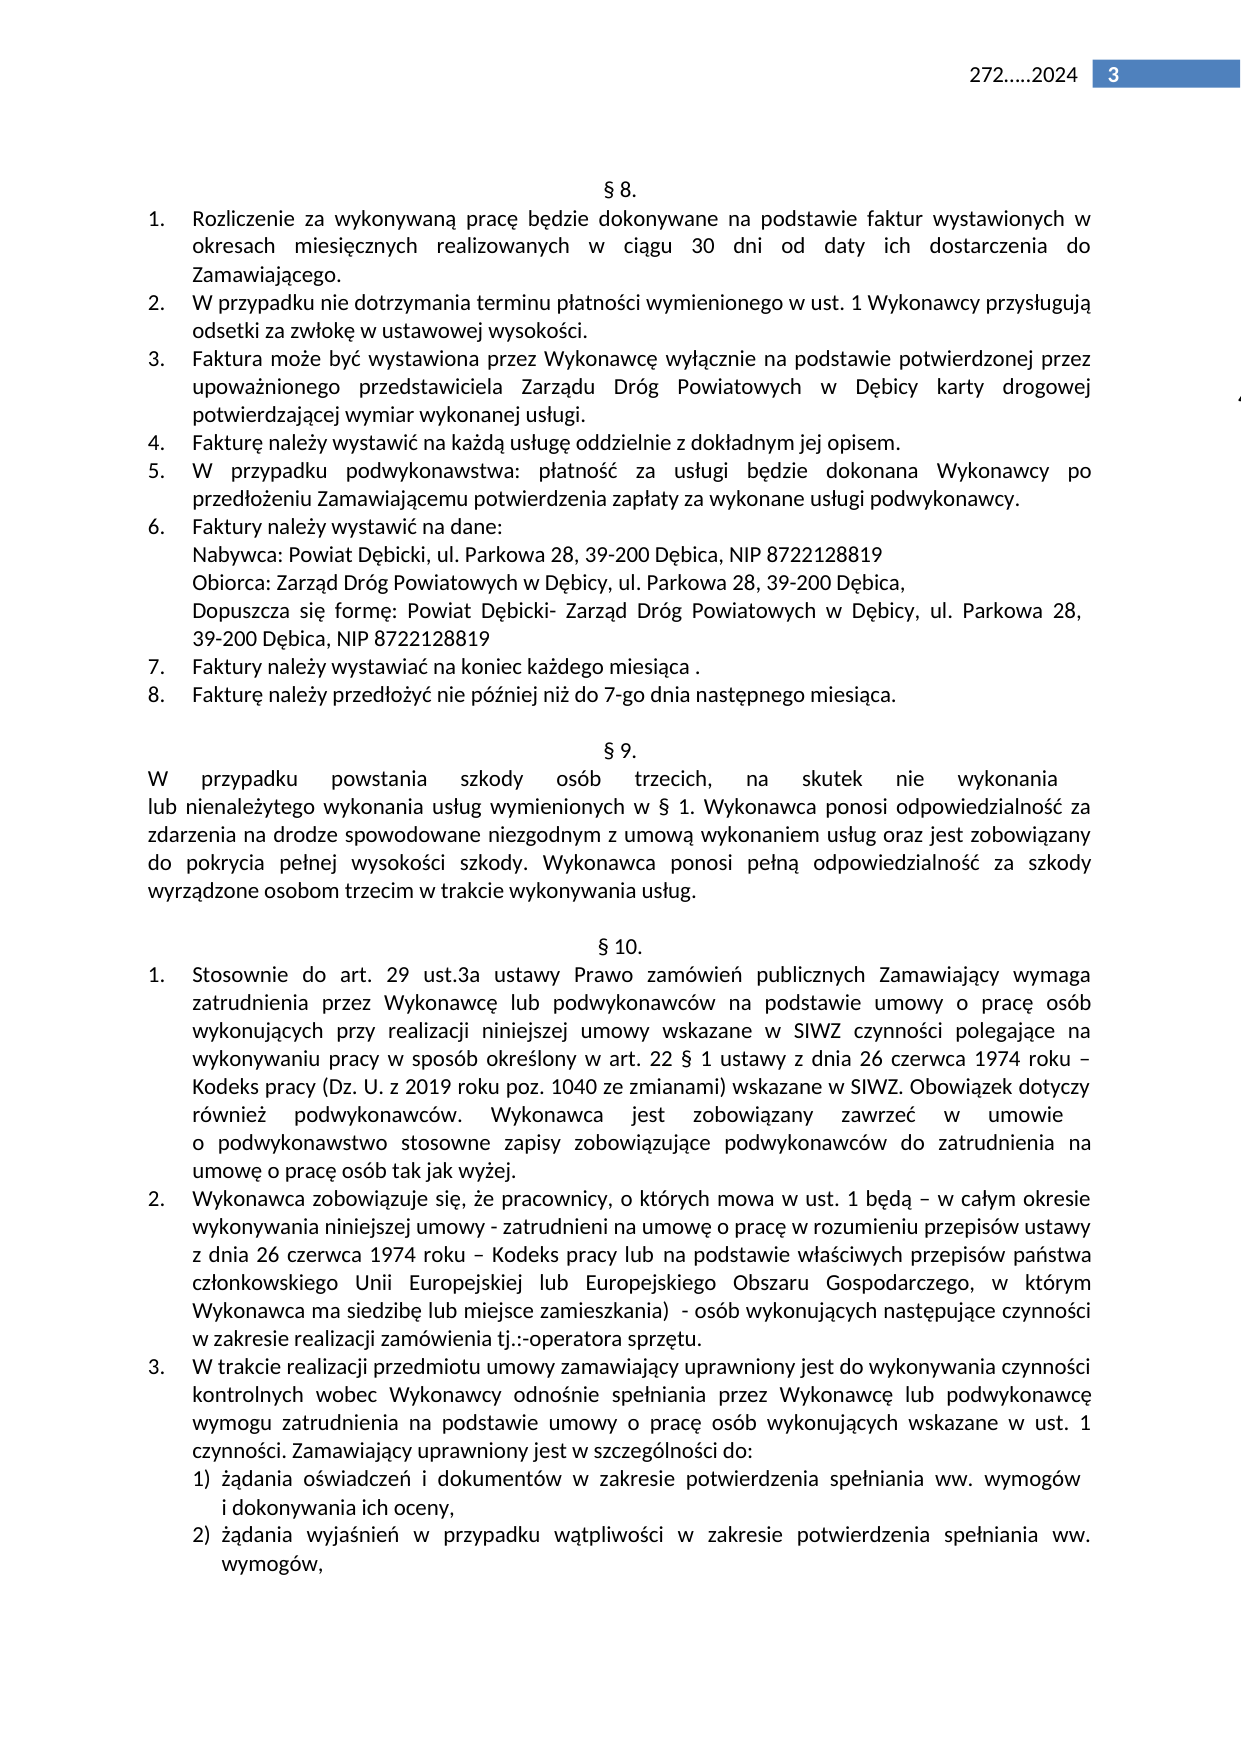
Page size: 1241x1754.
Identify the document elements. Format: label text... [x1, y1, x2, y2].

list żądania wyjaśnień w przypadku wątpliwości w zakresie potwierdzenia spełniania ww. wymogów, [192, 1521, 1093, 1577]
list Obiorca: Zarząd Dróg Powiatowych w Dębicy, ul. Parkowa 28, 39-200 Dębica, [192, 568, 1093, 596]
list Faktura może być wystawiona przez Wykonawcę wyłącznie na podstawie potwierdzonej przez upoważnionego przedstawiciela Zarządu Dróg Powiatowych w Dębicy karty drogowej potwierdzającej wymiar wykonanej usługi. [148, 344, 1093, 428]
text § 10. [148, 932, 1093, 960]
list W trakcie realizacji przedmiotu umowy zamawiający uprawniony jest do wykonywania czynności kontrolnych wobec Wykonawcy odnośnie spełniania przez Wykonawcę lub podwykonawcę wymogu zatrudnienia na podstawie umowy o pracę osób wykonujących wskazane w ust. 1 czynności. Zamawiający uprawniony jest w szczególności do: [148, 1352, 1093, 1464]
list Wykonawca zobowiązuje się, że pracownicy, o których mowa w ust. 1 będą – w całym okresie wykonywania niniejszej umowy - zatrudnieni na umowę o pracę w rozumieniu przepisów ustawy z dnia 26 czerwca 1974 roku – Kodeks pracy lub na podstawie właściwych przepisów państwa członkowskiego Unii Europejskiej lub Europejskiego Obszaru Gospodarczego, w którym Wykonawca ma siedzibę lub miejsce zamieszkania) - osób wykonujących następujące czynności w zakresie realizacji zamówienia tj.:-operatora sprzętu. [148, 1184, 1093, 1352]
text W przypadku powstania szkody osób trzecich, na skutek nie wykonania lub nienależytego wykonania usług wymienionych w § 1. Wykonawca ponosi odpowiedzialność za zdarzenia na drodze spowodowane niezgodnym z umową wykonaniem usług oraz jest zobowiązany do pokrycia pełnej wysokości szkody. Wykonawca ponosi pełną odpowiedzialność za szkody wyrządzone osobom trzecim w trakcie wykonywania usług. [148, 764, 1093, 904]
list Stosownie do art. 29 ust.3a ustawy Prawo zamówień publicznych Zamawiający wymaga zatrudnienia przez Wykonawcę lub podwykonawców na podstawie umowy o pracę osób wykonujących przy realizacji niniejszej umowy wskazane w SIWZ czynności polegające na wykonywaniu pracy w sposób określony w art. 22 § 1 ustawy z dnia 26 czerwca 1974 roku – Kodeks pracy (Dz. U. z 2019 roku poz. 1040 ze zmianami) wskazane w SIWZ. Obowiązek dotyczy również podwykonawców. Wykonawca jest zobowiązany zawrzeć w umowie o podwykonawstwo stosowne zapisy zobowiązujące podwykonawców do zatrudnienia na umowę o pracę osób tak jak wyżej. [148, 960, 1093, 1184]
text § 9. [148, 736, 1093, 764]
list Fakturę należy przedłożyć nie później niż do 7-go dnia następnego miesiąca. [148, 680, 1093, 708]
list W przypadku nie dotrzymania terminu płatności wymienionego w ust. 1 Wykonawcy przysługują odsetki za zwłokę w ustawowej wysokości. [148, 288, 1093, 344]
list Fakturę należy wystawić na każdą usługę oddzielnie z dokładnym jej opisem. [148, 428, 1093, 456]
list Nabywca: Powiat Dębicki, ul. Parkowa 28, 39-200 Dębica, NIP 8722128819 [192, 540, 1093, 568]
text § 8. [148, 176, 1093, 204]
list Faktury należy wystawiać na koniec każdego miesiąca . [148, 652, 1093, 680]
list Rozliczenie za wykonywaną pracę będzie dokonywane na podstawie faktur wystawionych w okresach miesięcznych realizowanych w ciągu 30 dni od daty ich dostarczenia do Zamawiającego. [148, 204, 1093, 288]
list Dopuszcza się formę: Powiat Dębicki- Zarząd Dróg Powiatowych w Dębicy, ul. Parkowa 28, 39-200 Dębica, NIP 8722128819 [192, 596, 1093, 652]
list Faktury należy wystawić na dane: [148, 512, 1093, 540]
list żądania oświadczeń i dokumentów w zakresie potwierdzenia spełniania ww. wymogów i dokonywania ich oceny, [192, 1464, 1093, 1521]
list W przypadku podwykonawstwa: płatność za usługi będzie dokonana Wykonawcy po przedłożeniu Zamawiającemu potwierdzenia zapłaty za wykonane usługi podwykonawcy. [148, 456, 1093, 512]
